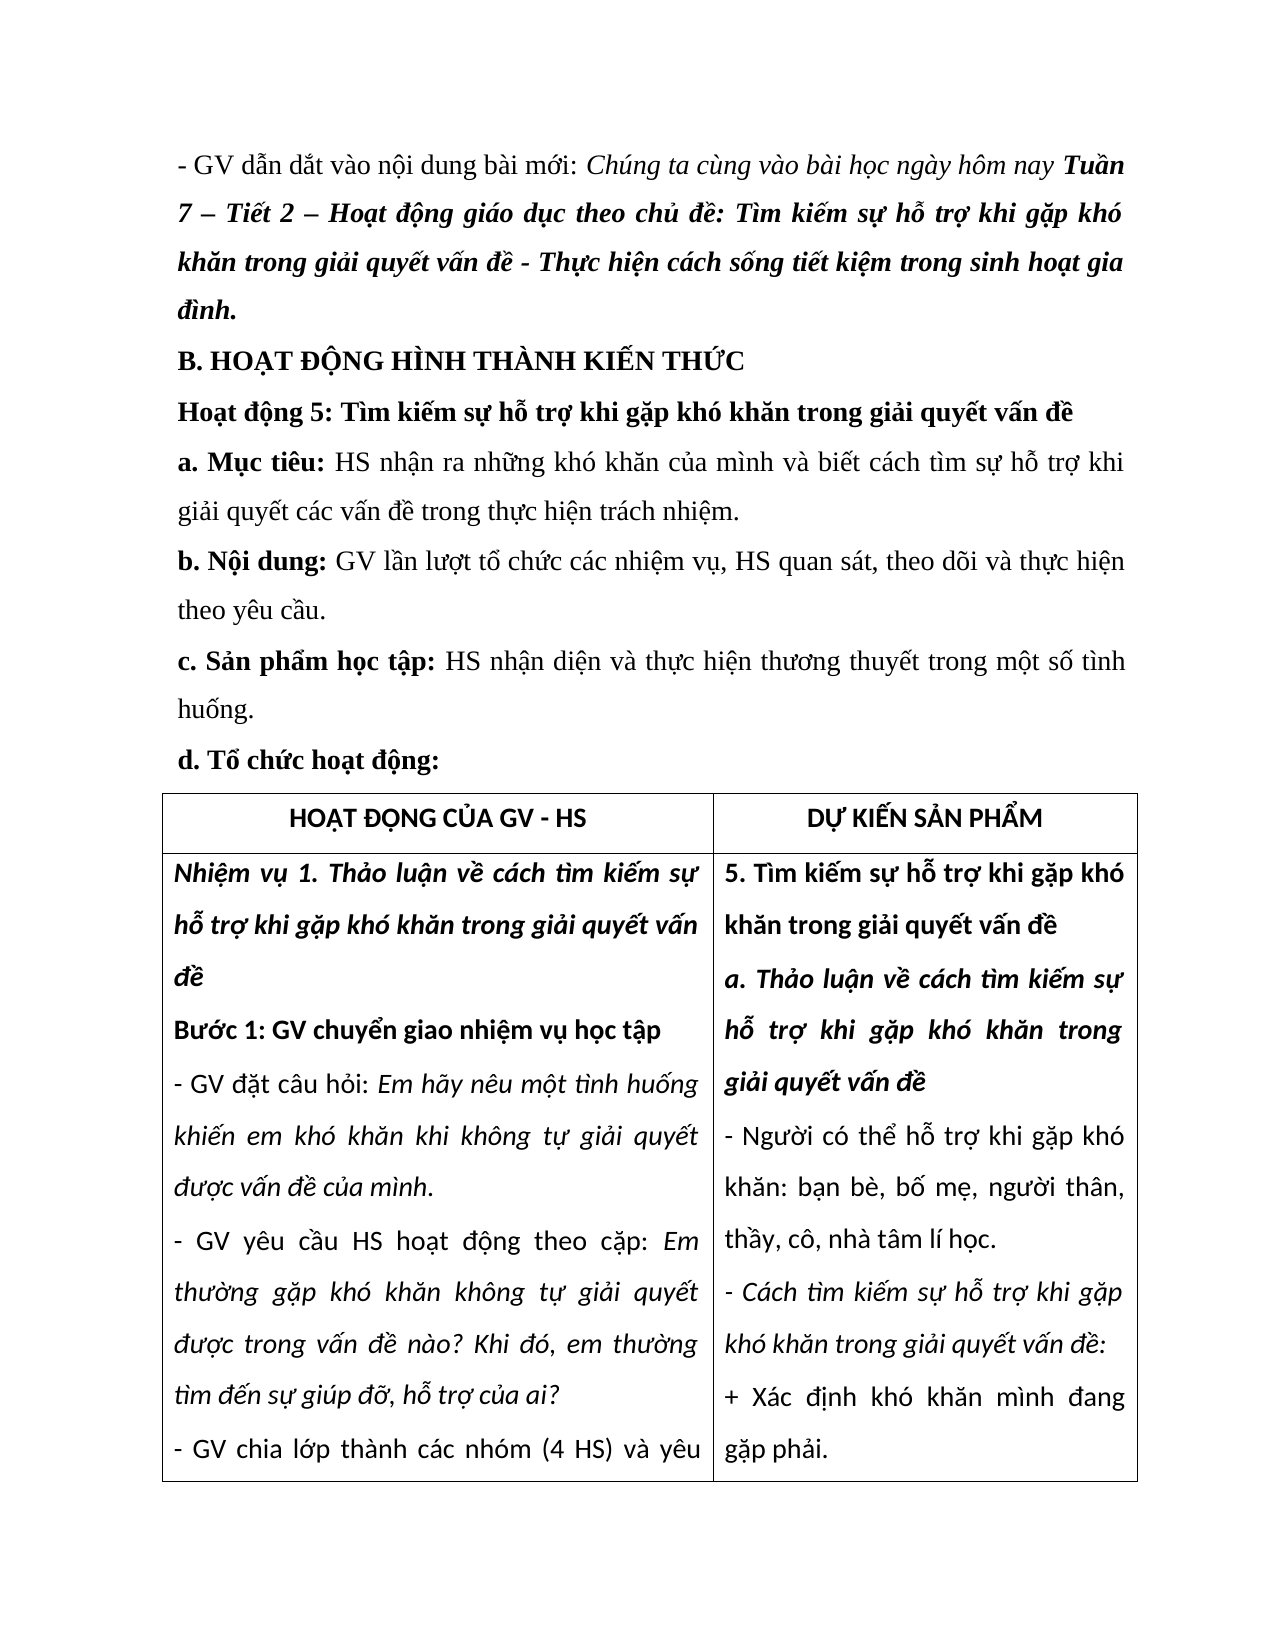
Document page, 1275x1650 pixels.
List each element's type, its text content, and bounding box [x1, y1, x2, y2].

text c. Sản phẩm học tập: HS nhận diện và thực hiện thương thuyết trong một số tình huống. [177, 643, 1127, 724]
text - GV dẫn dắt vào nội dung bài mới: Chúng ta cùng vào bài học ngày hôm nay Tuần 7 – Tiết 2 – Hoạt động giáo dục theo chủ đề: Tìm kiếm sự hỗ trợ khi gặp khó khăn trong giải quyết vấn đề - Thực hiện cách sống tiết kiệm trong sinh hoạt gia đình. [177, 148, 1127, 326]
text Hoạt động 5: Tìm kiếm sự hỗ trợ khi gặp khó khăn trong giải quyết vấn đề [177, 394, 1127, 427]
text a. Mục tiêu: HS nhận ra những khó khăn của mình và biết cách tìm sự hỗ trợ khi giải quyết các vấn đề trong thực hiện trách nhiệm. [177, 445, 1127, 526]
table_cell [163, 854, 713, 1481]
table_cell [714, 854, 1137, 1481]
table_header DỰ KIẾN SẢN PHẨM [714, 794, 1137, 852]
text d. Tổ chức hoạt động: [177, 743, 1127, 775]
text B. HOẠT ĐỘNG HÌNH THÀNH KIẾN THỨC [177, 344, 1127, 376]
table_header HOẠT ĐỘNG CỦA GV - HS [163, 794, 713, 852]
text b. Nội dung: GV lần lượt tổ chức các nhiệm vụ, HS quan sát, theo dõi và thực hiện theo yêu cầu. [177, 544, 1127, 625]
